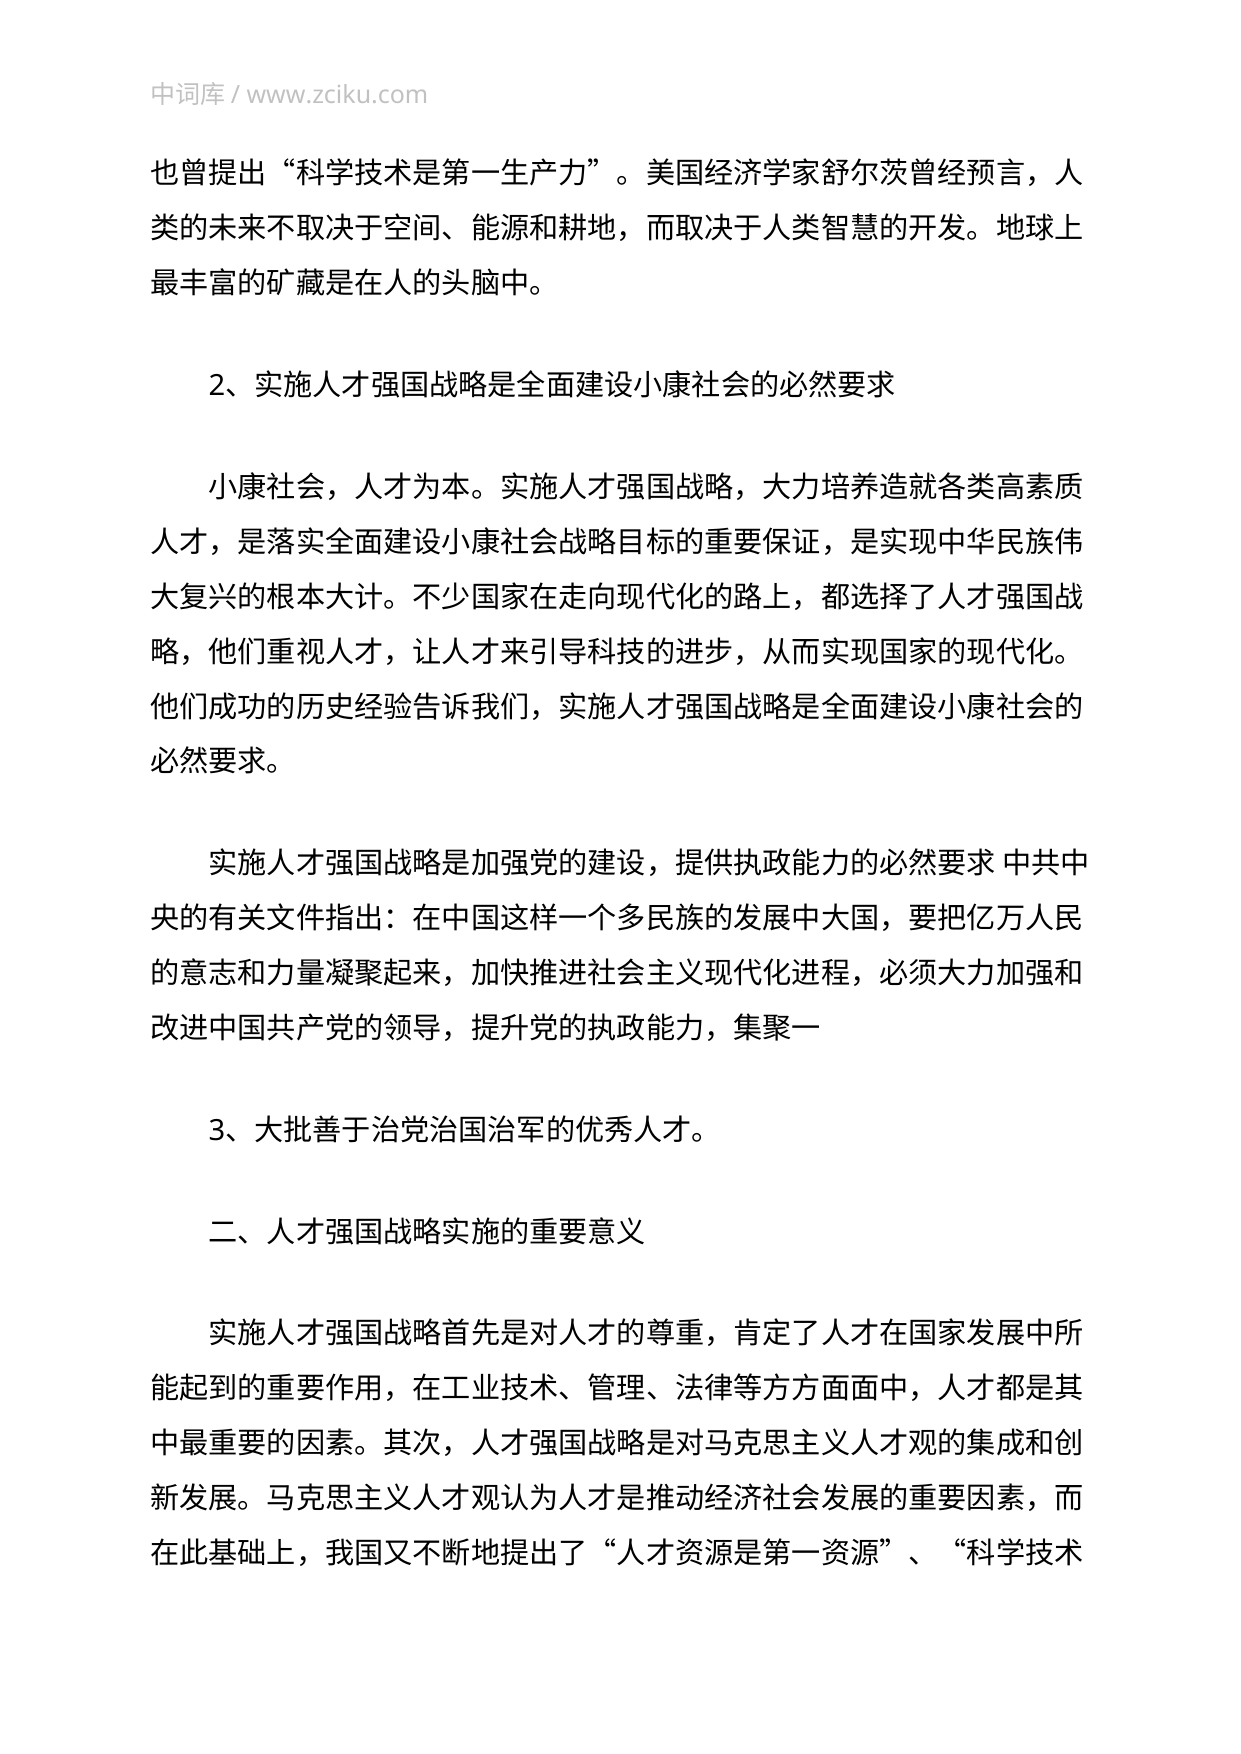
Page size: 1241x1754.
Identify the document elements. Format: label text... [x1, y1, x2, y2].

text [150, 1310, 1090, 1572]
text 二、人才强国战略实施的重要意义 [150, 1208, 1090, 1251]
text 2、实施人才强国战略是全面建设小康社会的必然要求 [150, 362, 1090, 404]
text 实施人才强国战略是加强党的建设，提供执政能力的必然要求 中共中央的有关文件指出：在中国这样一个多民族的发展中大国，要把亿万人民的意志和力量凝聚起来，加快推进社会主义现代化进程，必须大力加强和改进中国共产党的领导，提升党的执政能力，集聚一 [150, 840, 1090, 1047]
text 3、大批善于治党治国治军的优秀人才。 [150, 1106, 1090, 1149]
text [150, 150, 1090, 302]
text 小康社会，人才为本。实施人才强国战略，大力培养造就各类高素质人才，是落实全面建设小康社会战略目标的重要保证，是实现中华民族伟大复兴的根本大计。不少国家在走向现代化的路上，都选择了人才强国战略，他们重视人才，让人才来引导科技的进步，从而实现国家的现代化。他们成功的历史经验告诉我们，实施人才强国战略是全面建设小康社会的必然要求。 [150, 463, 1090, 780]
